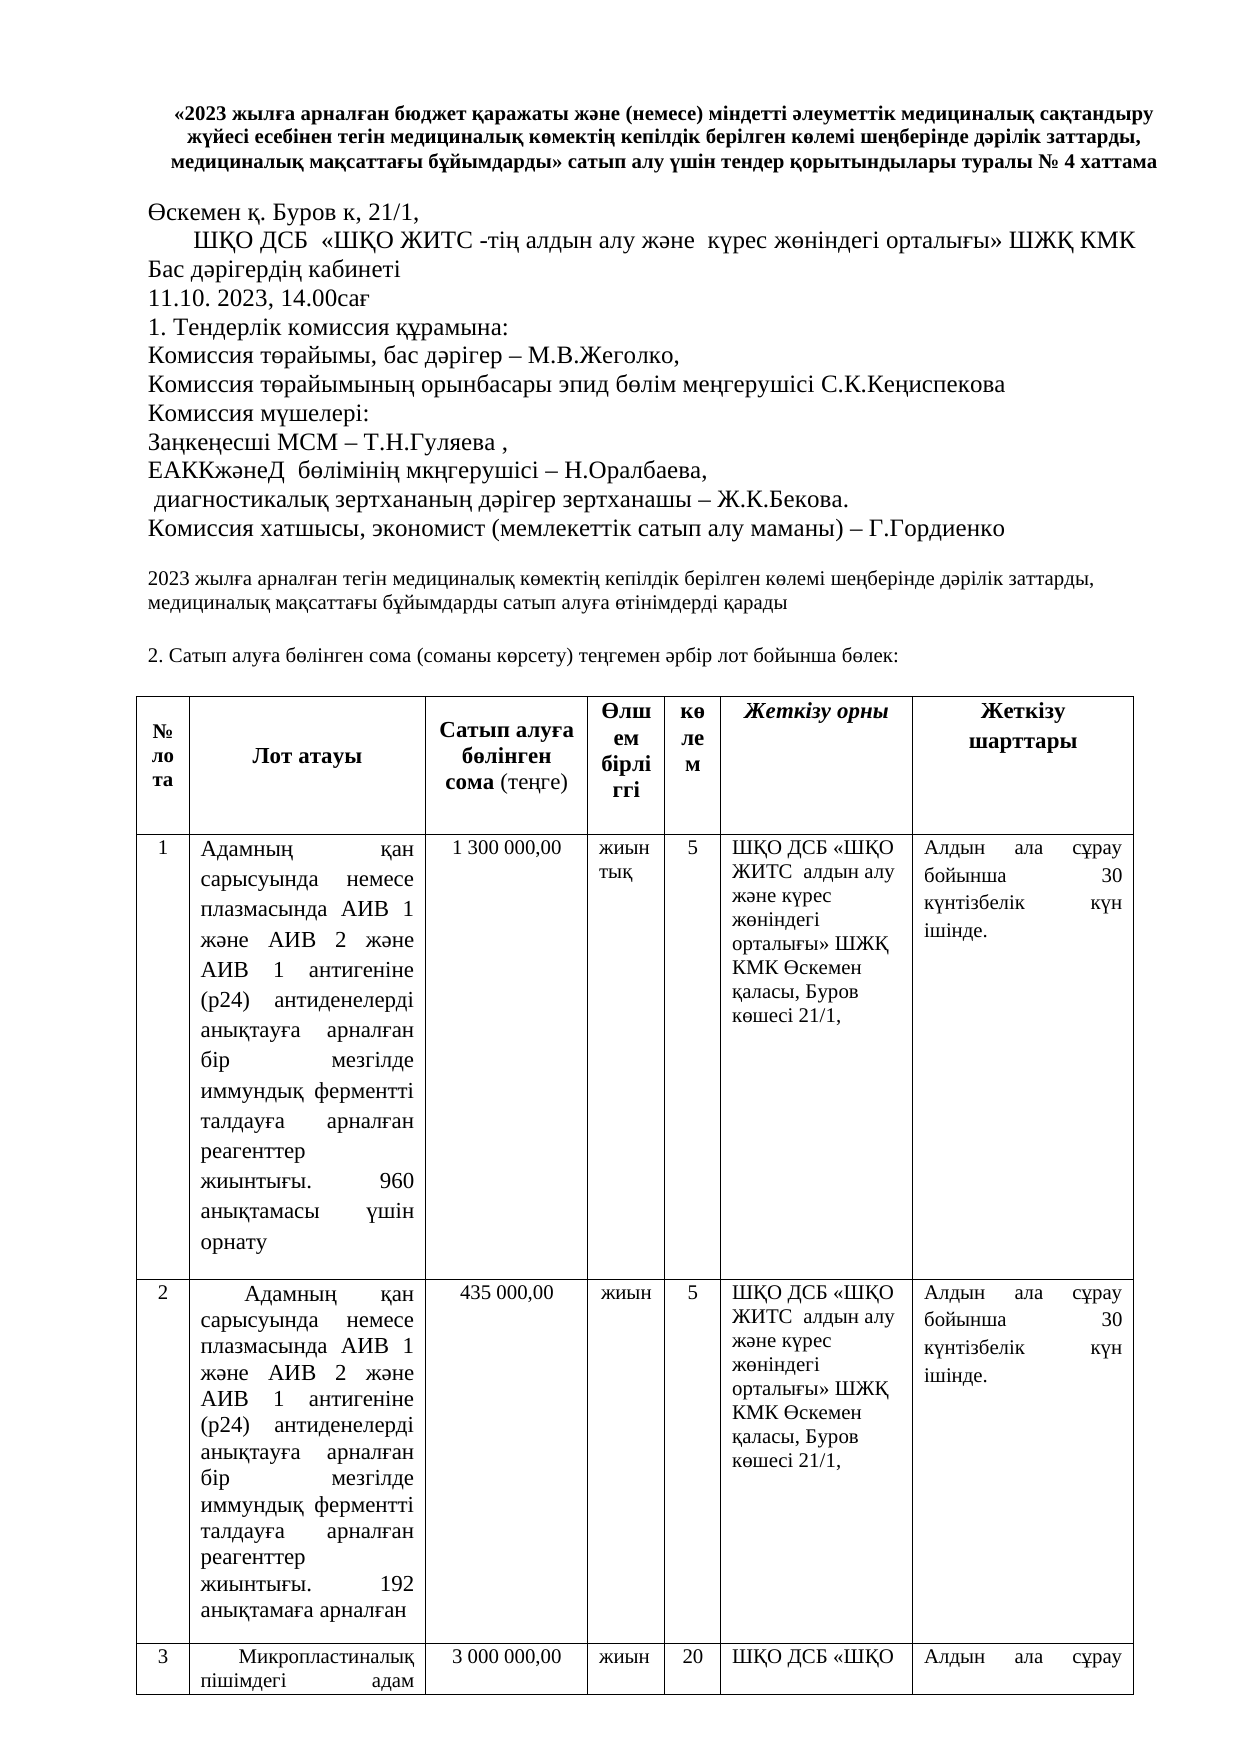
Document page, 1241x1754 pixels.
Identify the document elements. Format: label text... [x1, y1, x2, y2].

text Комиссия төрайымы, бас дәрігер – М.В.Жеголко, [148, 340, 1181, 369]
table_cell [913, 1644, 1133, 1694]
text 11.10. 2023, 14.00сағ [148, 283, 1181, 312]
table_header Жеткізу шарттары [913, 697, 1133, 834]
table_cell жиын [588, 1644, 664, 1694]
text Өскемен қ. Буров к, 21/1, [148, 197, 1181, 225]
text Бас дәрігердің кабинеті [148, 254, 1181, 283]
text Комиссия төрайымының орынбасары эпид бөлім меңгерушісі С.К.Кеңиспекова [148, 369, 1181, 398]
text 2. Сатып алуға бөлінген сома (соманы көрсету) теңгемен әрбір лот бойынша бөлек: [148, 643, 1181, 667]
table_cell 3 000 000,00 [426, 1644, 587, 1694]
table_cell Алдын ала сұрау бойынша 30 күнтізбелік күн ішінде. [913, 835, 1133, 1279]
text ШҚО ДСБ «ШҚО ЖИТС -тің алдын алу және күрес жөніндегі орталығы» ШЖҚ КМК [148, 225, 1181, 254]
table_header Өлшем бірліггі [588, 697, 664, 834]
table_header Лот атауы [190, 697, 425, 834]
text 2023 жылға арналған тегін медициналық көмектің кепілдік берілген көлемі шеңберінде дәрілік заттарды, медициналық мақсаттағы бұйымдарды сатып алуға өтінімдерді қарады [148, 566, 1181, 614]
table_cell жиын [588, 1280, 664, 1643]
table_cell 3 [137, 1644, 189, 1694]
table_cell 2 [137, 1280, 189, 1643]
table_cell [721, 1280, 912, 1643]
table_cell Адамның қан сарысуында немесе плазмасында АИВ 1 және АИВ 2 және АИВ 1 антигеніне (p24) антиденелерді анықтауға арналған бір мезгілде иммундық ферментті талдауға арналған реагенттер жиынтығы. 192 анықтамаға арналған [190, 1280, 425, 1643]
text Комиссия хатшысы, экономист (мемлекеттік сатып алу маманы) – Г.Гордиенко [148, 513, 1181, 542]
table_header № лота [137, 697, 189, 834]
table_cell 20 [665, 1644, 720, 1694]
table_cell ШҚО ДСБ «ШҚО ЖИТС алдын алу және күрес жөніндегі орталығы» ШЖҚ КМК Өскемен қаласы, Буров көшесі 21/1, [721, 835, 912, 1279]
table_cell 5 [665, 1280, 720, 1643]
text диагностикалық зертхананың дәрігер зертханашы – Ж.К.Бекова. [148, 484, 1181, 513]
text Заңкеңесші МСМ – Т.Н.Гуляева , [148, 427, 1181, 455]
table_cell 1 [137, 835, 189, 1279]
table_cell 1 300 000,00 [426, 835, 587, 1279]
table_cell жиынтық [588, 835, 664, 1279]
text 1. Тендерлік комиссия құрамына: [148, 312, 1181, 340]
table_cell 5 [665, 835, 720, 1279]
text ЕАККжәнеД бөлімінің мкңгерушісі – Н.Оралбаева, [148, 455, 1181, 484]
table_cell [721, 1644, 912, 1694]
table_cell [190, 1644, 425, 1694]
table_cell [913, 1280, 1133, 1643]
table_header Жеткізу орны [721, 697, 912, 834]
table_header көлем [665, 697, 720, 834]
table_cell Адамның қан сарысуында немесе плазмасында АИВ 1 және АИВ 2 және АИВ 1 антигеніне (p24) антиденелерді анықтауға арналған бір мезгілде иммундық ферментті талдауға арналған реагенттер жиынтығы. 960 анықтамасы үшін орнату [190, 835, 425, 1279]
text «2023 жылға арналған бюджет қаражаты және (немесе) міндетті әлеуметтік медициналық сақтандыру жүйесі есебінен тегін медициналық көмектің кепілдік берілген көлемі шеңберінде дәрілік заттарды, медициналық мақсаттағы бұйымдарды» сатып алу үшін тендер қорытындылары туралы № 4 хаттама [148, 100, 1181, 173]
text Комиссия мүшелері: [148, 398, 1181, 427]
table_cell 435 000,00 [426, 1280, 587, 1643]
table_header Сатып алуға бөлінген сома (теңге) [426, 697, 587, 834]
